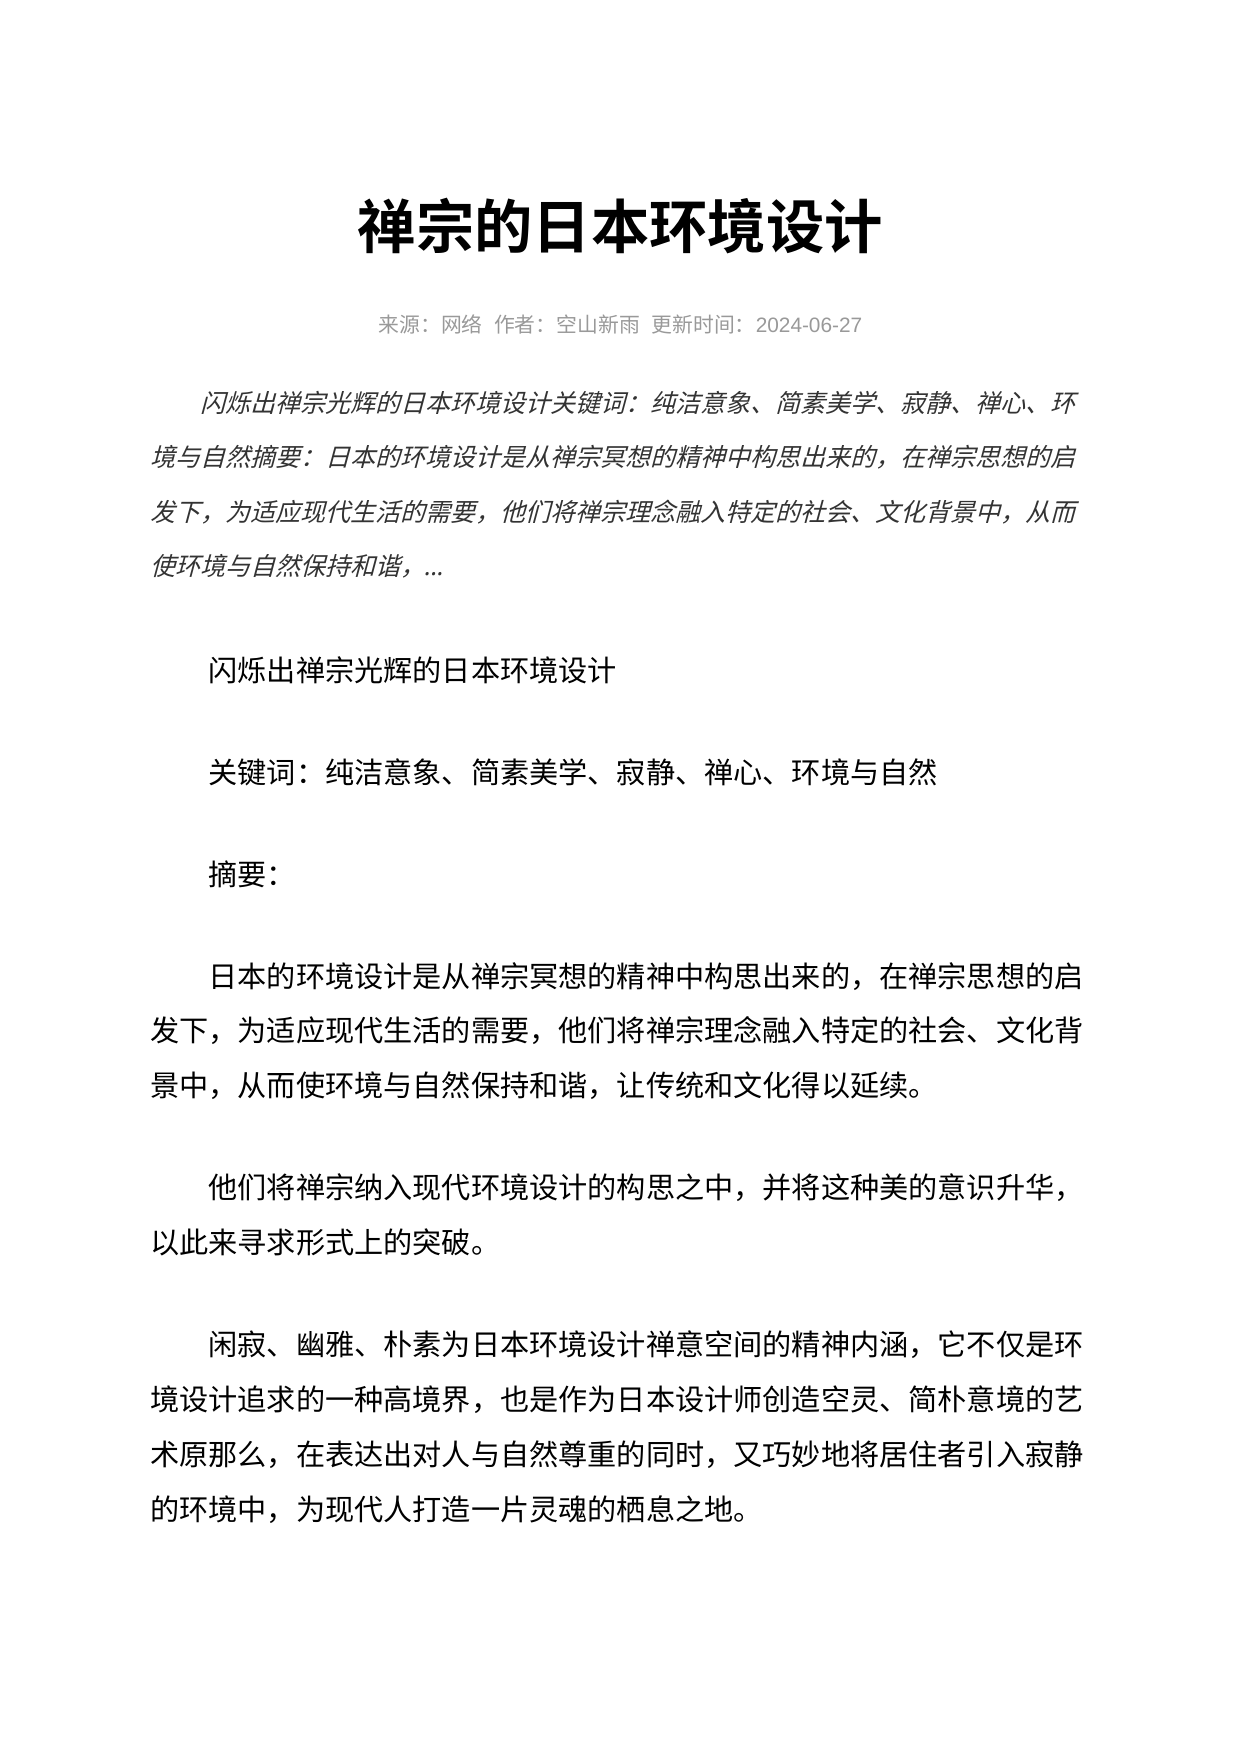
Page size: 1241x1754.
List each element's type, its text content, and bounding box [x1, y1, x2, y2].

subtitle 禅宗的日本环境设计 [150, 181, 1090, 266]
text 摘要： [150, 851, 1090, 894]
text 闪烁出禅宗光辉的日本环境设计关键词：纯洁意象、简素美学、寂静、禅心、环境与自然摘要：日本的环境设计是从禅宗冥想的精神中构思出来的，在禅宗思想的启发下，为适应现代生活的需要，他们将禅宗理念融入特定的社会、文化背景中，从而使环境与自然保持和谐，... [150, 383, 1090, 583]
text 闪烁出禅宗光辉的日本环境设计 [150, 648, 1090, 690]
text 闲寂、幽雅、朴素为日本环境设计禅意空间的精神内涵，它不仅是环境设计追求的一种高境界，也是作为日本设计师创造空灵、简朴意境的艺术原那么，在表达出对人与自然尊重的同时，又巧妙地将居住者引入寂静的环境中，为现代人打造一片灵魂的栖息之地。 [150, 1321, 1090, 1528]
text 日本的环境设计是从禅宗冥想的精神中构思出来的，在禅宗思想的启发下，为适应现代生活的需要，他们将禅宗理念融入特定的社会、文化背景中，从而使环境与自然保持和谐，让传统和文化得以延续。 [150, 953, 1090, 1105]
text 关键词：纯洁意象、简素美学、寂静、禅心、环境与自然 [150, 749, 1090, 792]
text 来源：网络 作者：空山新雨 更新时间：2024-06-27 [150, 313, 1090, 337]
text 他们将禅宗纳入现代环境设计的构思之中，并将这种美的意识升华，以此来寻求形式上的突破。 [150, 1165, 1090, 1262]
